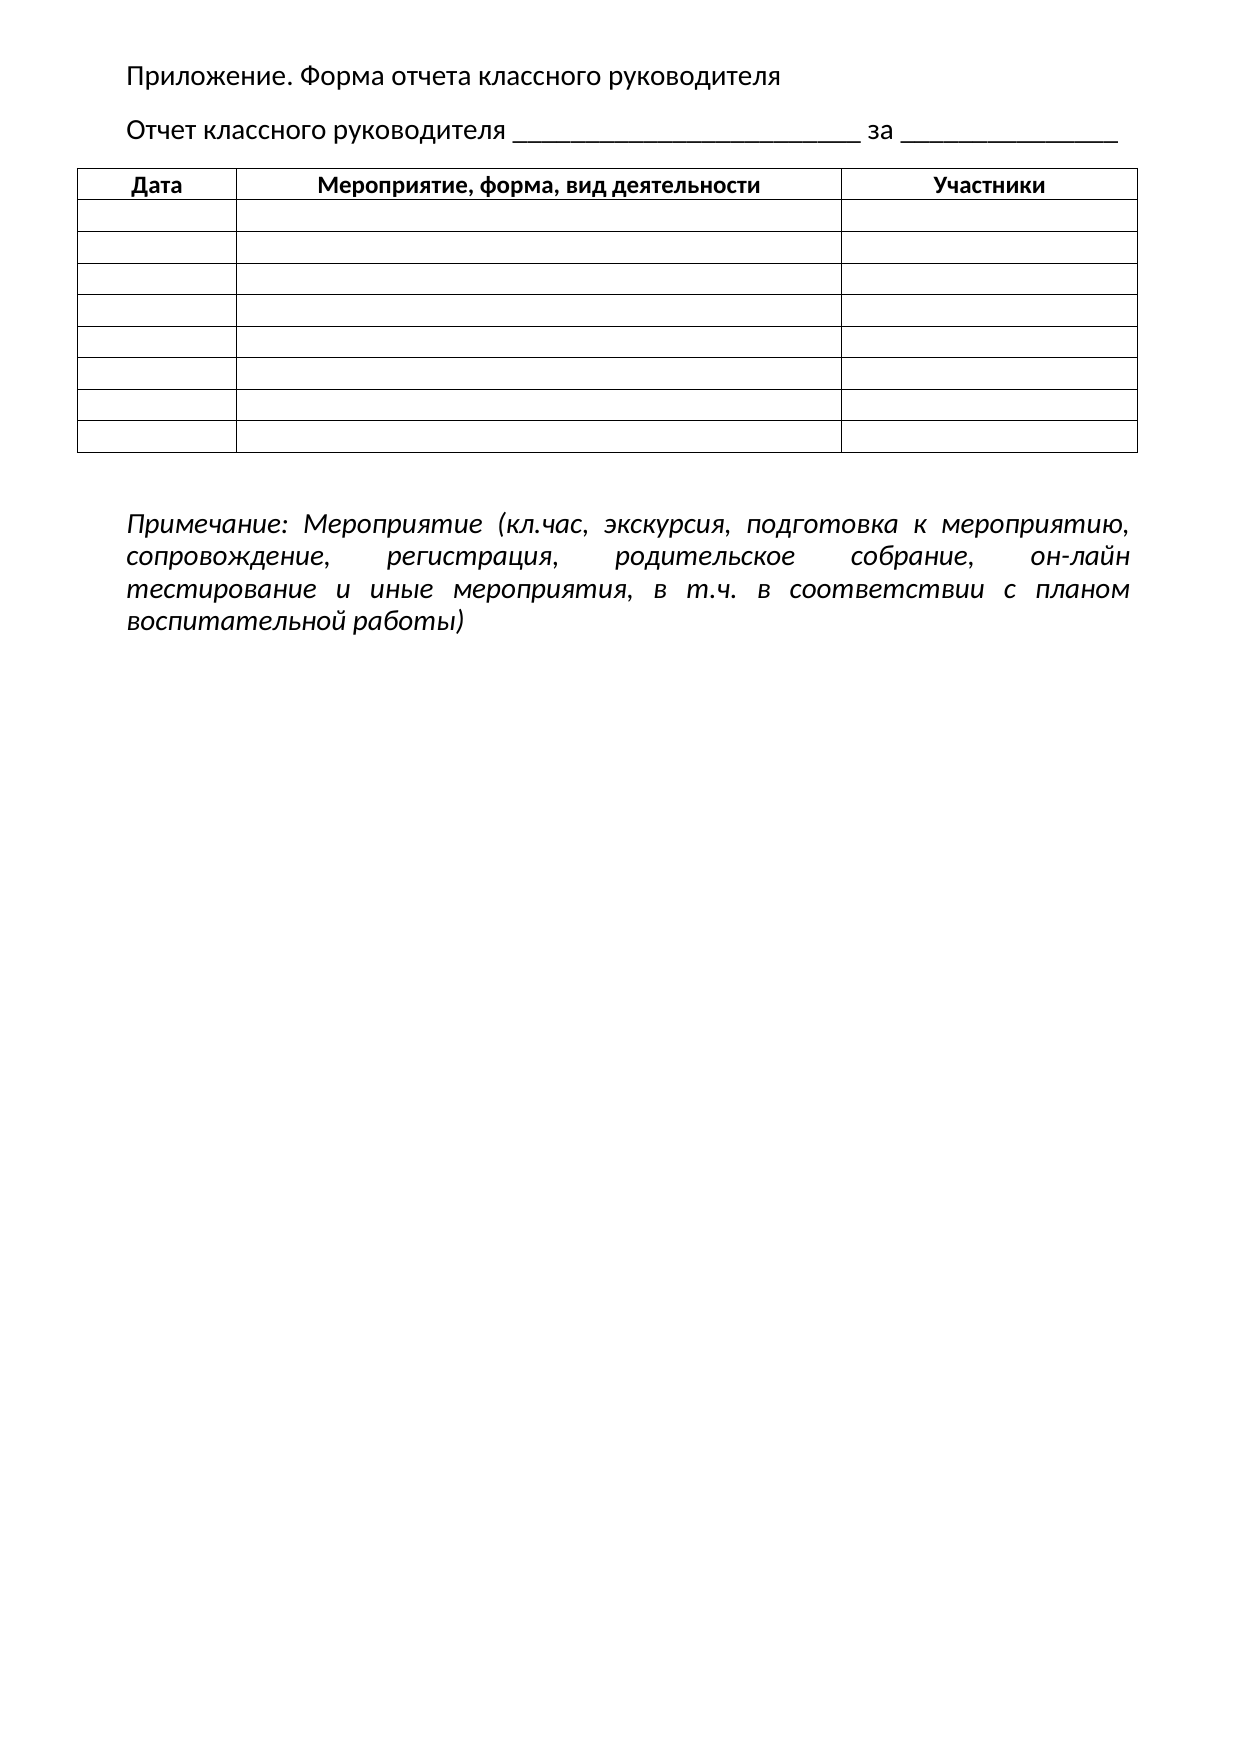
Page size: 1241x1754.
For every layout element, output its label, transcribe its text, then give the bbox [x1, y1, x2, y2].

table_cell [237, 421, 841, 452]
table_cell [842, 358, 1137, 389]
table_cell [842, 264, 1137, 294]
table_cell [78, 295, 236, 326]
table_cell [78, 358, 236, 389]
table_cell [78, 264, 236, 294]
table_cell [78, 200, 236, 231]
table_cell [78, 421, 236, 452]
table_cell [237, 390, 841, 420]
table_cell [842, 390, 1137, 420]
text Отчет классного руководителя ________________________ за _______________ [126, 113, 1131, 146]
text Приложение. Форма отчета классного руководителя [126, 59, 1131, 92]
table_cell [237, 232, 841, 262]
table_cell [842, 200, 1137, 231]
table_cell [842, 232, 1137, 262]
text Примечание: Мероприятие (кл.час, экскурсия, подготовка к мероприятию, сопровождение, регистрация, родительское собрание, он-лайн тестирование и иные мероприятия, в т.ч. в соответствии с планом воспитательной работы) [126, 507, 1131, 637]
table_header Дата [78, 169, 236, 199]
table_cell [237, 295, 841, 326]
table_cell [237, 358, 841, 389]
table_cell [78, 232, 236, 262]
table_cell [237, 264, 841, 294]
table_cell [842, 295, 1137, 326]
table_cell [78, 327, 236, 357]
table_header Участники [842, 169, 1137, 199]
table_cell [842, 327, 1137, 357]
table_cell [842, 421, 1137, 452]
table_header Мероприятие, форма, вид деятельности [237, 169, 841, 199]
table_cell [78, 390, 236, 420]
table_cell [237, 200, 841, 231]
table_cell [237, 327, 841, 357]
